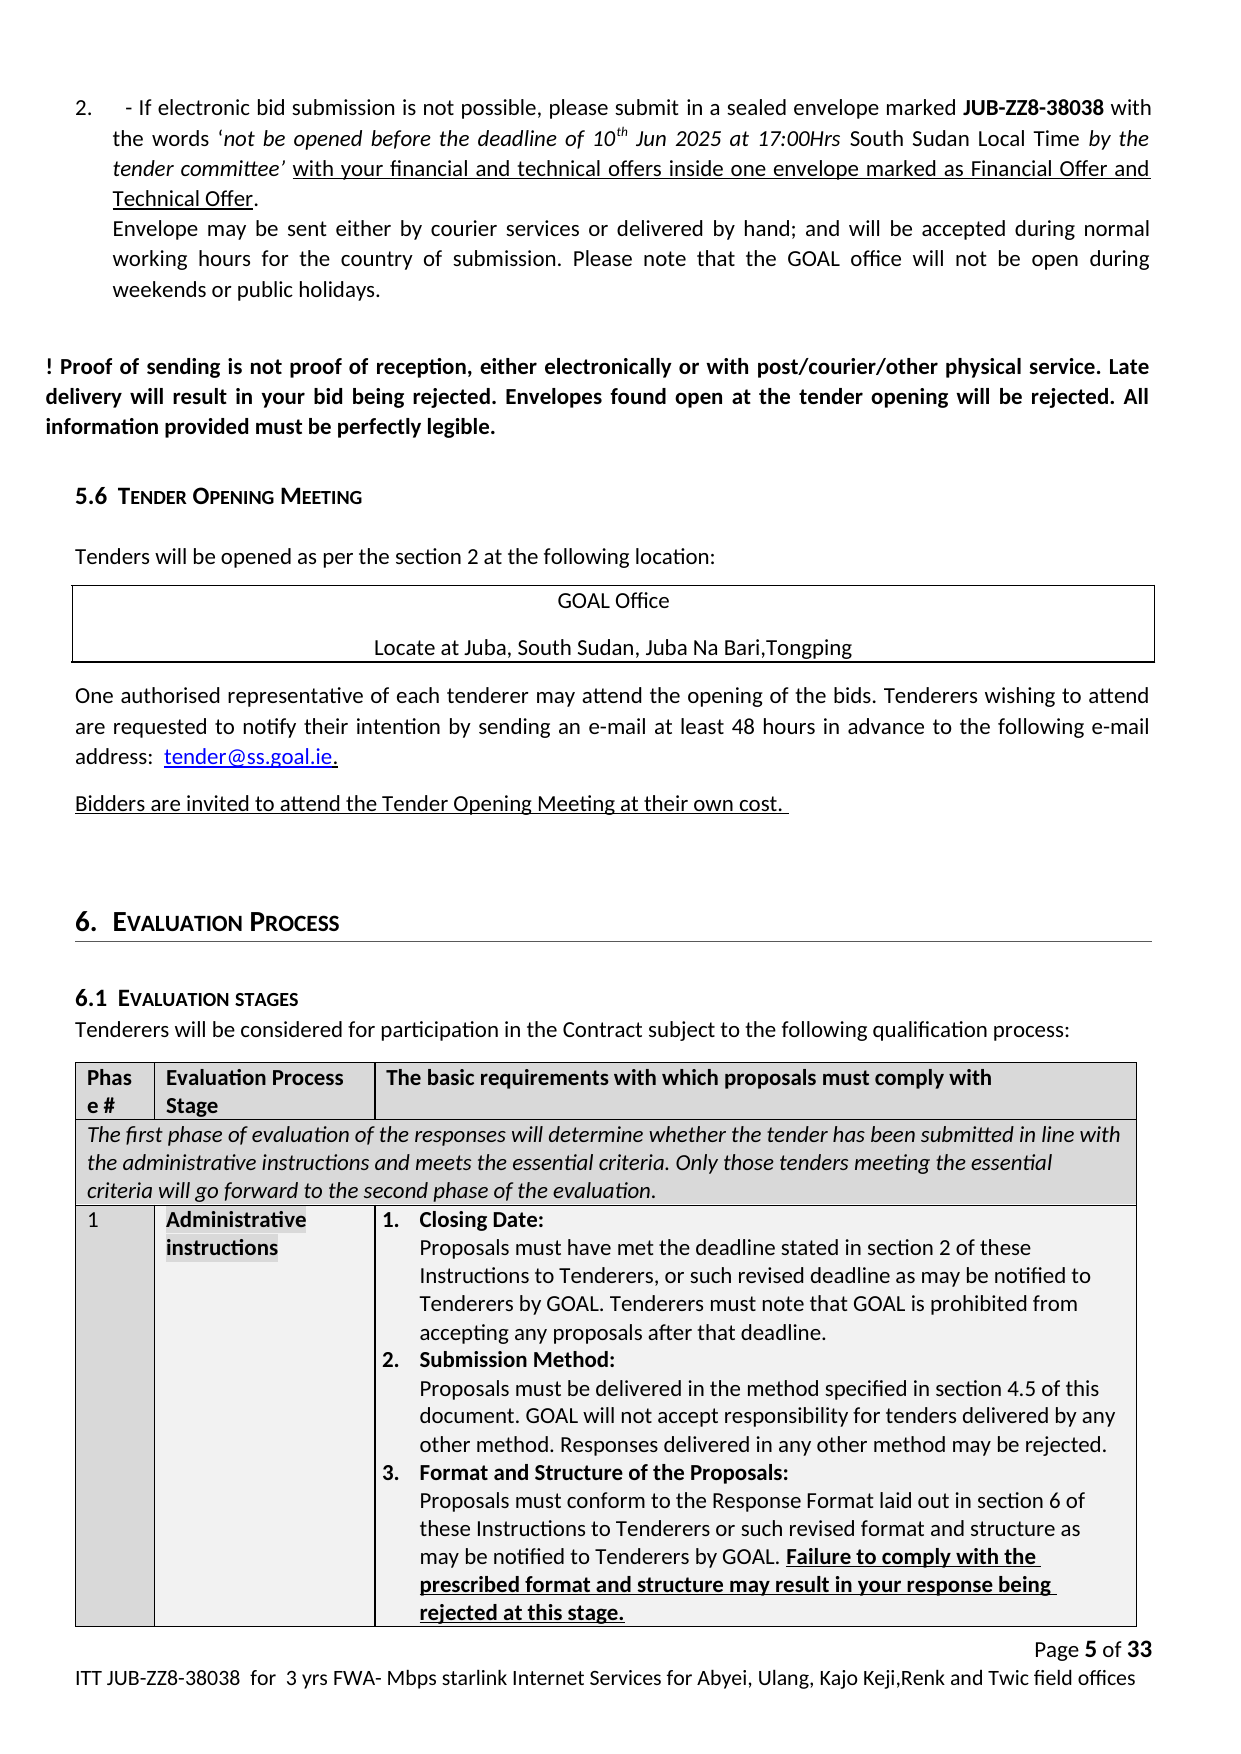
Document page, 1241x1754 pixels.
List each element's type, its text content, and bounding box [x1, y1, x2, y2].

table_cell 1 [76, 1206, 154, 1626]
table_cell The first phase of evaluation of the responses will determine whether the tender has been submitted in line with the administrative instructions and meets the essential criteria. Only those tenders meeting the essential criteria will go forward to the second phase of the evaluation. [76, 1120, 1136, 1204]
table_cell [155, 1206, 374, 1626]
subtitle Evaluation Process [75, 903, 1152, 941]
list - If electronic bid submission is not possible, please submit in a sealed envelope marked JUB-ZZ8-38038 with the words ‘not be opened before the deadline of 10th Jun 2025 at 17:00Hrs South Sudan Local Time by the tender committee’ with your financial and technical offers inside one envelope marked as Financial Offer and Technical Offer. [75, 93, 1152, 212]
text One authorised representative of each tenderer may attend the opening of the bids. Tenderers wishing to attend are requested to notify their intention by sending an e-mail at least 48 hours in advance to the following e-mail address: tender@ss.goal.ie. [75, 682, 1152, 770]
text GOAL Office [73, 586, 1154, 614]
table_header Phase # [76, 1063, 154, 1119]
text Locate at Juba, South Sudan, Juba Na Bari,Tongping [73, 632, 1154, 661]
text Tenderers will be considered for participation in the Contract subject to the following qualification process: [75, 1015, 1152, 1043]
table_header The basic requirements with which proposals must comply with [376, 1063, 1136, 1119]
text ! Proof of sending is not proof of reception, either electronically or with post/courier/other physical service. Late delivery will result in your bid being rejected. Envelopes found open at the tender opening will be rejected. All information provided must be perfectly legible. [45, 352, 1152, 440]
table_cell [376, 1206, 1136, 1626]
subtitle Evaluation stages [75, 982, 1152, 1013]
text Bidders are invited to attend the Tender Opening Meeting at their own cost. [75, 789, 1152, 817]
text Tenders will be opened as per the section 2 at the following location: [75, 542, 1152, 570]
list Envelope may be sent either by courier services or delivered by hand; and will be accepted during normal working hours for the country of submission. Please note that the GOAL office will not be open during weekends or public holidays. [112, 214, 1152, 303]
table_header Evaluation Process Stage [155, 1063, 374, 1119]
subtitle Tender Opening Meeting [75, 480, 1152, 510]
